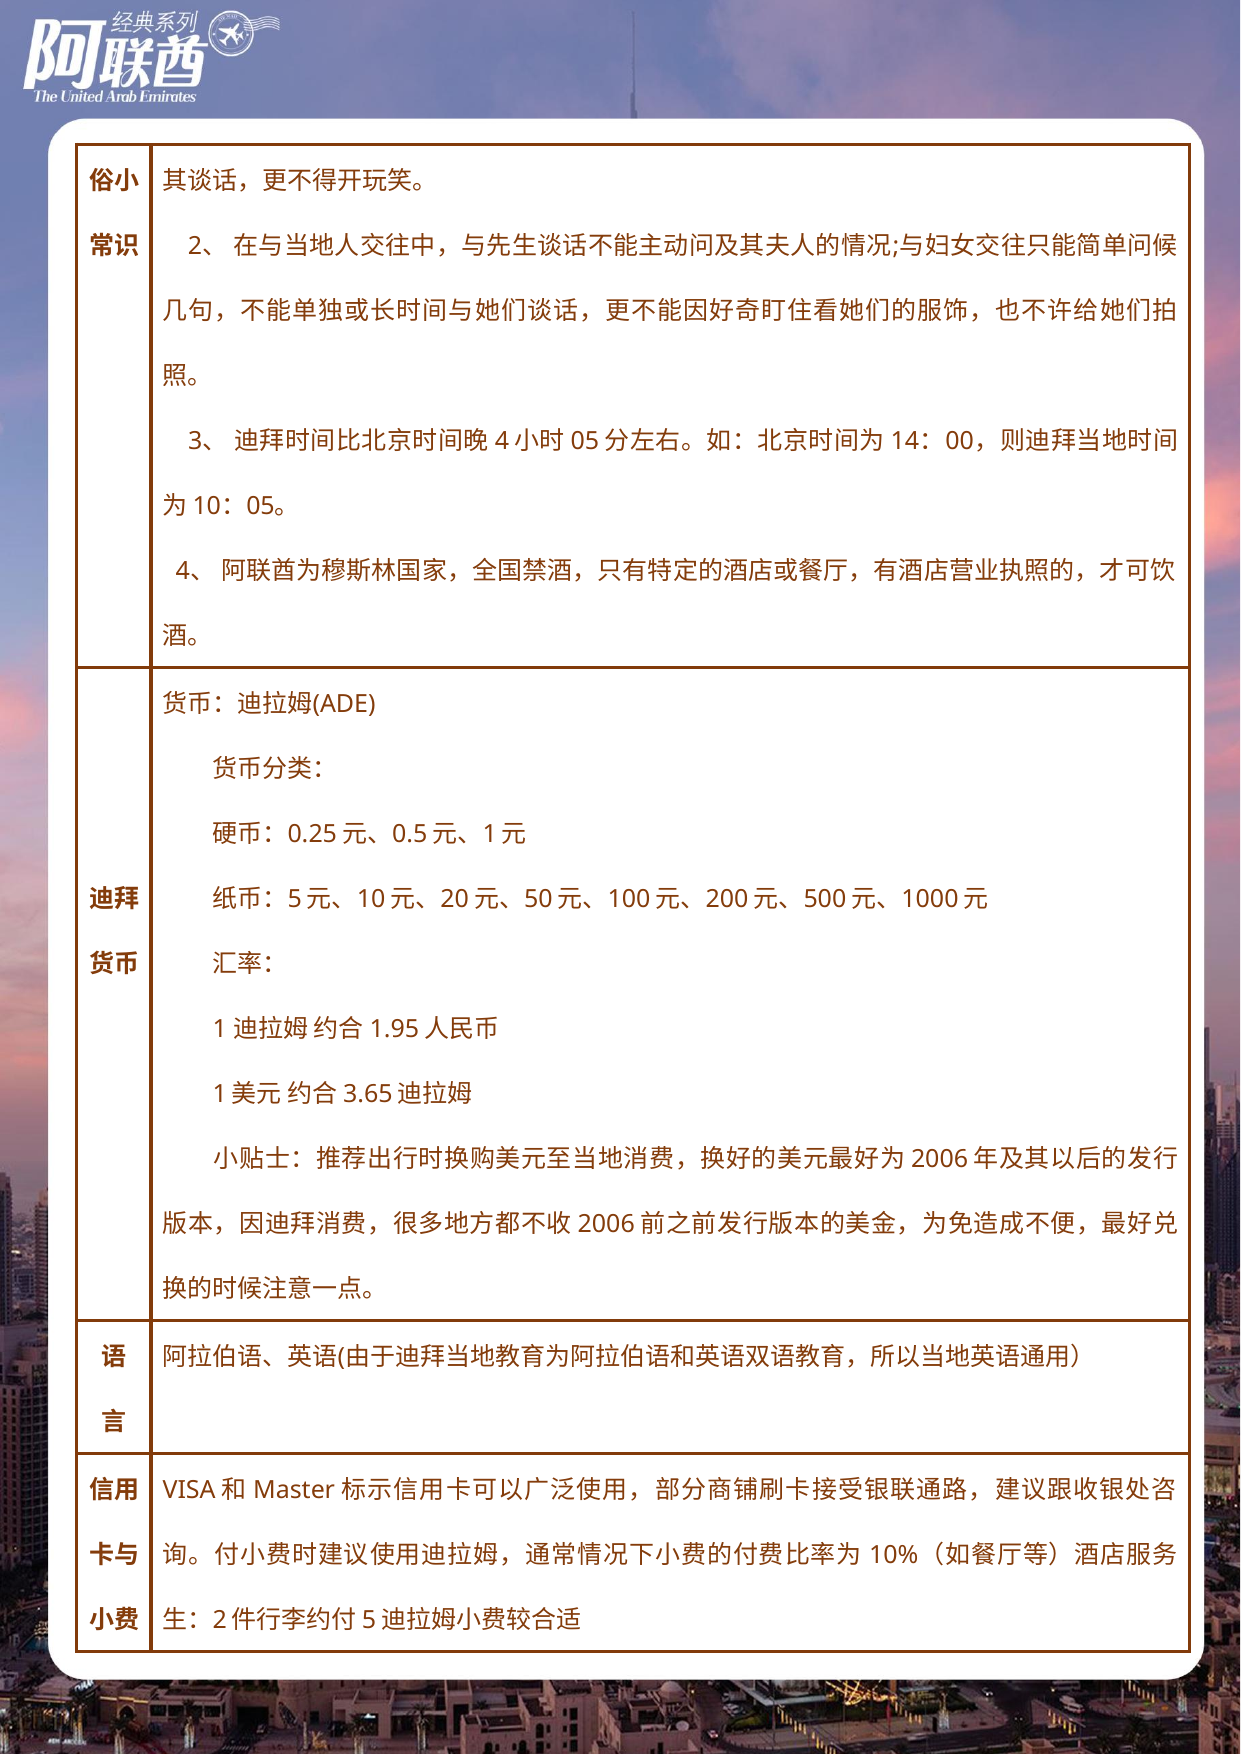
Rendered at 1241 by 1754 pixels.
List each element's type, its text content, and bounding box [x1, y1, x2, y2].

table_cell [153, 146, 1188, 666]
picture [0, 0, 1241, 1754]
table_cell VISA和Master标示信用卡可以广泛使用，部分商铺刷卡接受银联通路，建议跟收银处咨询。付小费时建议使用迪拉姆，通常情况下小费的付费比率为10%（如餐厅等）酒店服务生：2件行李约付5迪拉姆小费较合适 [153, 1455, 1188, 1650]
table_cell 货币：迪拉姆(ADE) 货币分类： 硬币：0.25元、0.5元、1元 纸币：5元、10元、20元、50元、100元、200元、500元、1000元 汇率： 1 迪拉姆 约合 1.95人民币 1美元 约合 3.65迪拉姆 小贴士：推荐出行时换购美元至当地消费，换好的美元最好为2006年及其以后的发行版本，因迪拜消费，很多地方都不收2006前之前发行版本的美金，为免造成不便，最好兑换的时候注意一点。 [153, 669, 1188, 1319]
table_cell 阿拉伯语、英语(由于迪拜当地教育为阿拉伯语和英语双语教育，所以当地英语通用） [153, 1322, 1188, 1452]
table_cell 信用卡与小费 [78, 1455, 149, 1650]
table_cell 阿联酋风俗小常识 [78, 146, 149, 666]
table_cell 迪拜货币 [78, 669, 149, 1319]
table_cell 语 言 [78, 1322, 149, 1452]
